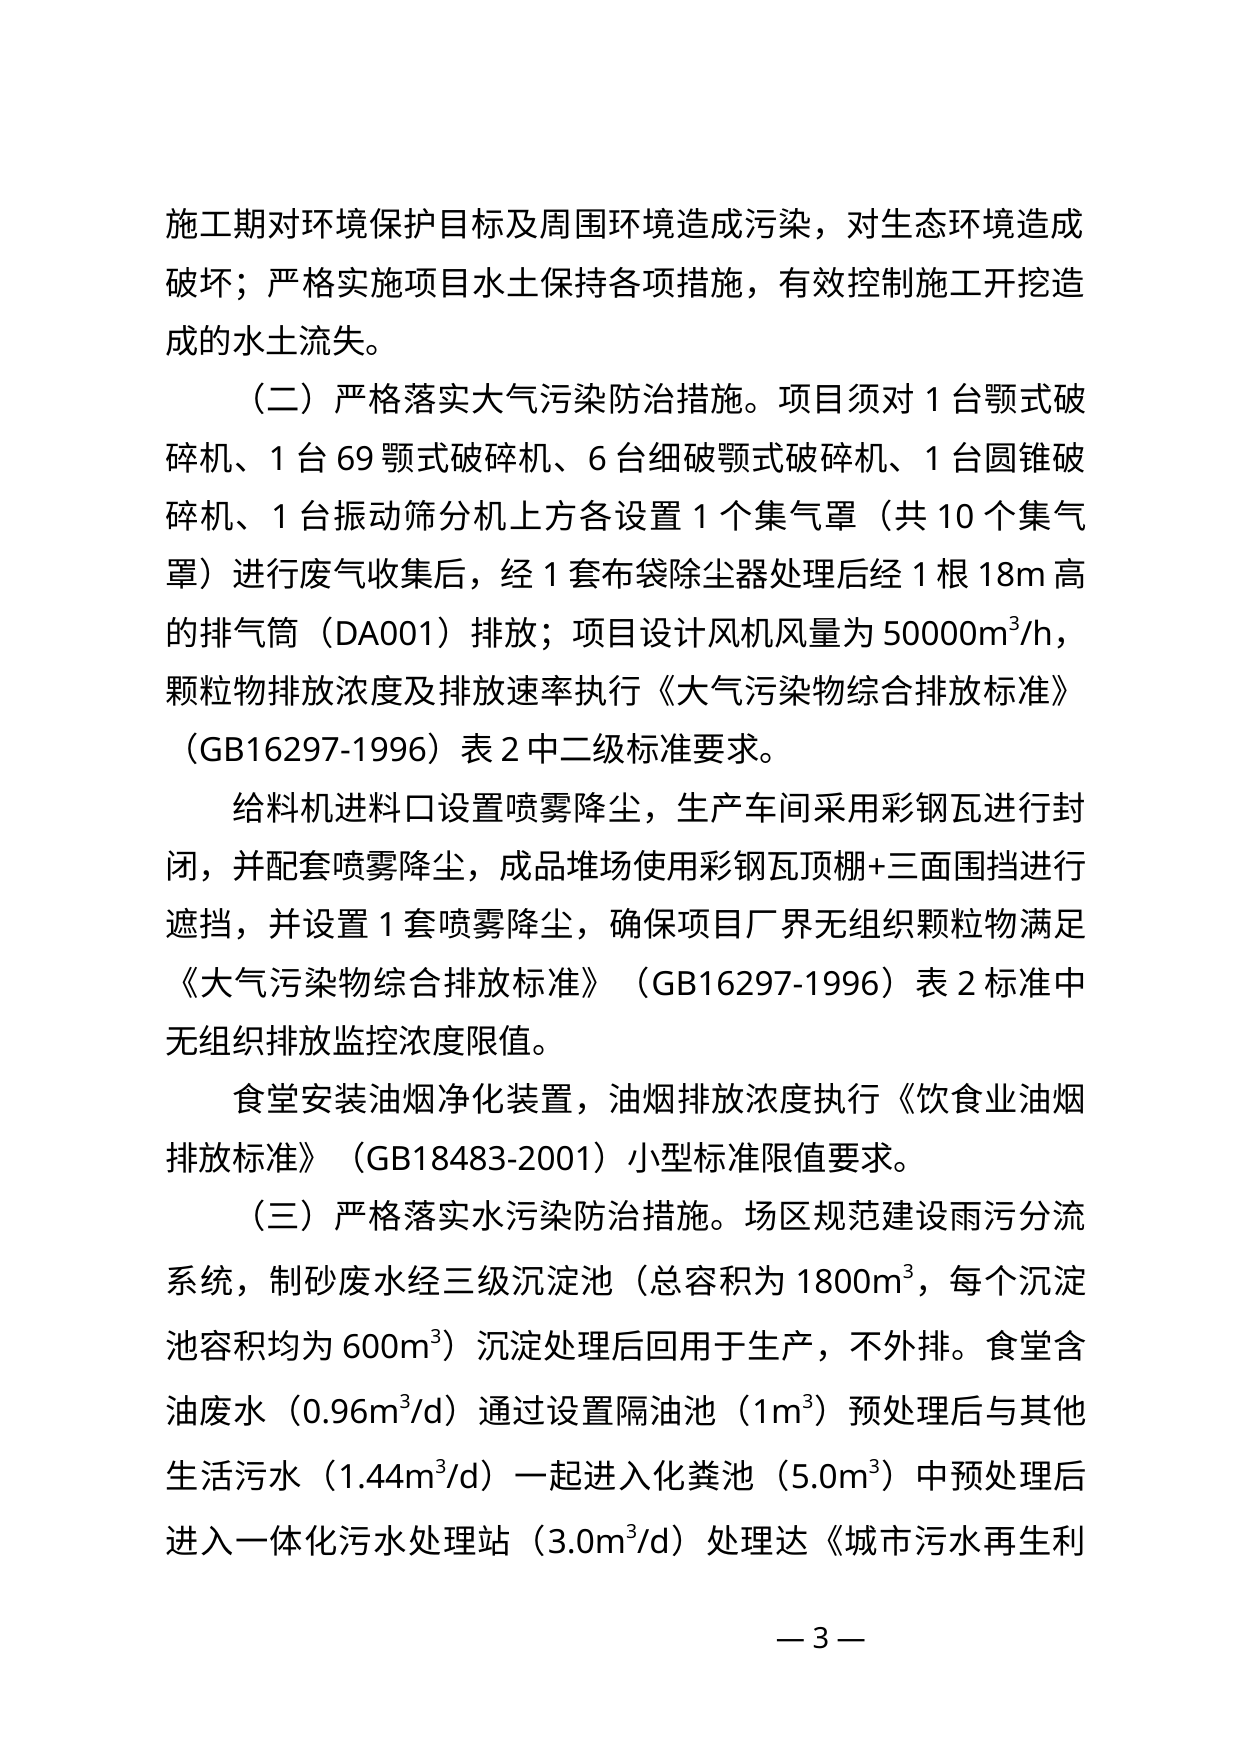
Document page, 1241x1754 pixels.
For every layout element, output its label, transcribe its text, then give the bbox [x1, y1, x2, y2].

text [165, 1182, 1087, 1572]
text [165, 190, 1087, 365]
text 给料机进料口设置喷雾降尘，生产车间采用彩钢瓦进行封闭，并配套喷雾降尘，成品堆场使用彩钢瓦顶棚+三面围挡进行遮挡，并设置1套喷雾降尘，确保项目厂界无组织颗粒物满足《大气污染物综合排放标准》（GB16297-1996）表2标准中无组织排放监控浓度限值。 [165, 773, 1087, 1065]
text 食堂安装油烟净化装置，油烟排放浓度执行《饮食业油烟排放标准》（GB18483-2001）小型标准限值要求。 [165, 1065, 1087, 1182]
text （二）严格落实大气污染防治措施。项目须对1台颚式破碎机、1台69颚式破碎机、6台细破颚式破碎机、1台圆锥破碎机、1台振动筛分机上方各设置1个集气罩（共10个集气罩）进行废气收集后，经1套布袋除尘器处理后经1根18m高的排气筒（DA001）排放；项目设计风机风量为50000m3/h，颗粒物排放浓度及排放速率执行《大气污染物综合排放标准》（GB16297-1996）表2中二级标准要求。 [165, 365, 1087, 773]
